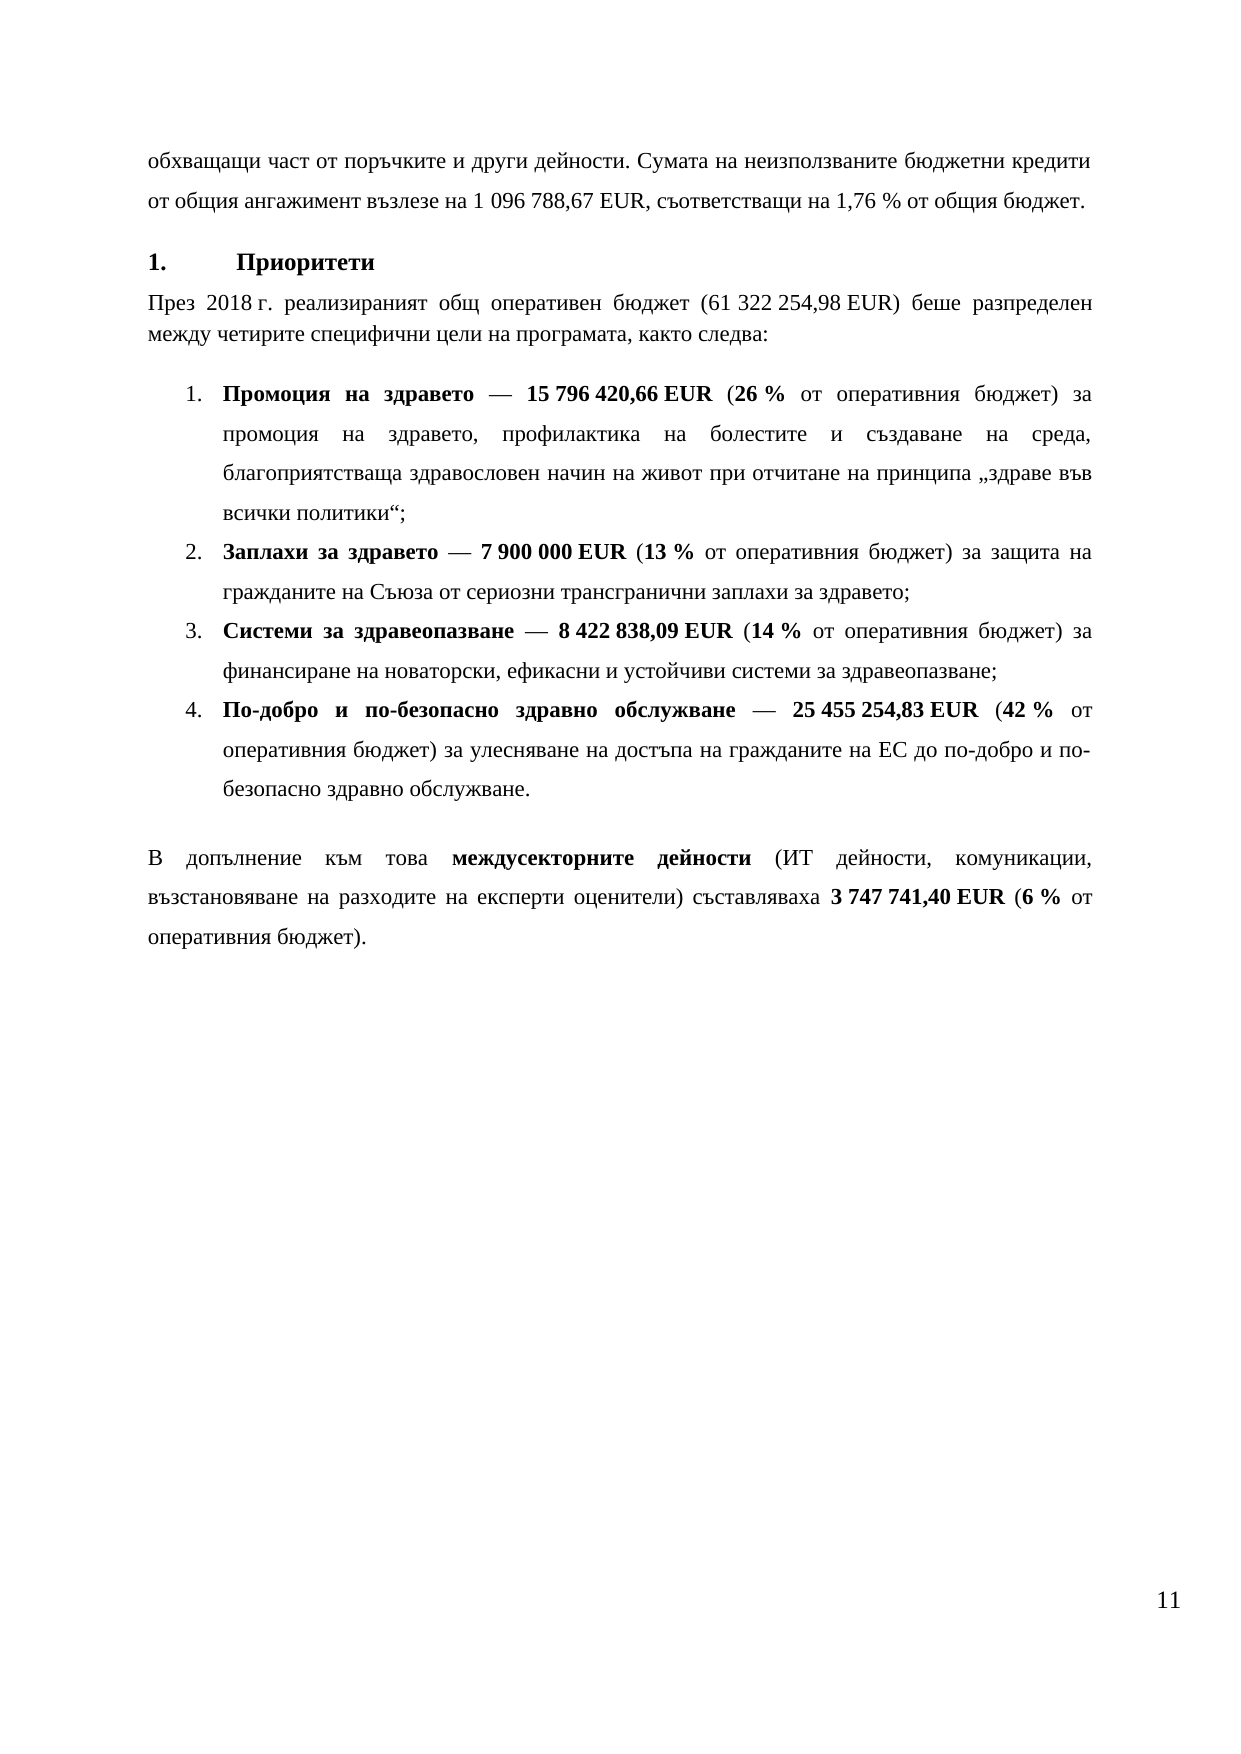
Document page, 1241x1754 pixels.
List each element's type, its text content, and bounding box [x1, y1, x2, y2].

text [148, 148, 1093, 213]
list Промоция на здравето — 15 796 420,66 EUR (26 % от оперативния бюджет) за промоция на здравето, профилактика на болестите и създаване на среда, благоприятстваща здравословен начин на живот при отчитане на принципа „здраве във всички политики“; [185, 381, 1093, 525]
list Системи за здравеопазване — 8 422 838,09 ЕUR (14 % от оперативния бюджет) за финансиране на новаторски, ефикасни и устойчиви системи за здравеопазване; [185, 617, 1093, 683]
list Заплахи за здравето — 7 900 000 ЕUR (13 % от оперативния бюджет) за защита на гражданите на Съюза от сериозни трансгранични заплахи за здравето; [185, 538, 1093, 604]
subtitle 1. Приоритети [148, 247, 1093, 276]
text В допълнение към това междусекторните дейности (ИТ дейности, комуникации, възстановяване на разходите на експерти оценители) съставляваха 3 747 741,40 EUR (6 % от оперативния бюджет). [148, 844, 1093, 949]
list По-добро и по-безопасно здравно обслужване — 25 455 254,83 ЕUR (42 % от оперативния бюджет) за улесняване на достъпа на гражданите на ЕС до по-добро и по-безопасно здравно обслужване. [185, 696, 1093, 802]
text През 2018 г. реализираният общ оперативен бюджет (61 322 254,98 EUR) беше разпределен между четирите специфични цели на програмата, както следва: [148, 289, 1093, 347]
